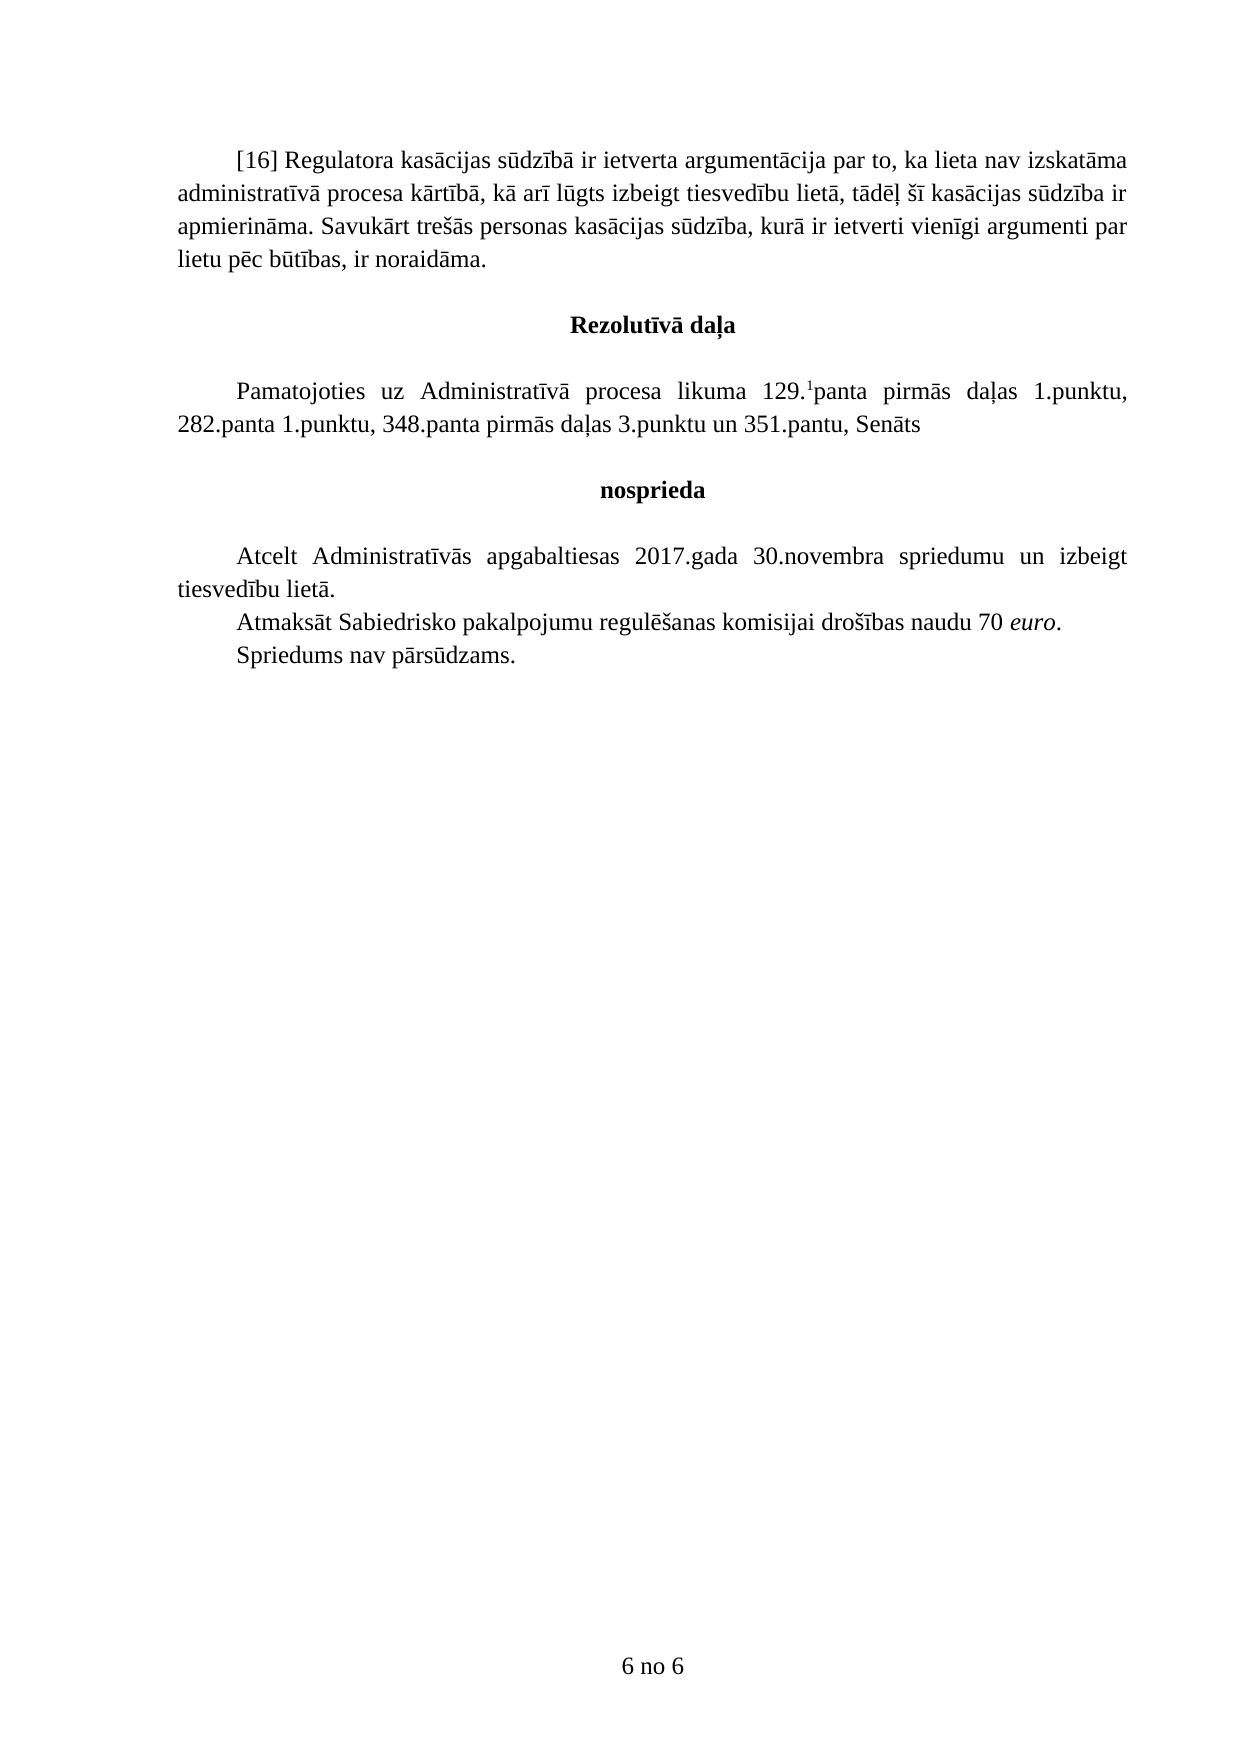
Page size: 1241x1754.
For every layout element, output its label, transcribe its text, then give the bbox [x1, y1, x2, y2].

text Atmaksāt Sabiedrisko pakalpojumu regulēšanas komisijai drošības naudu 70 euro. [177, 607, 1128, 636]
text nosprieda [177, 475, 1128, 504]
text Rezolutīvā daļa [177, 310, 1128, 339]
text Pamatojoties uz Administratīvā procesa likuma 129.1panta pirmās daļas 1.punktu, 282.panta 1.punktu, 348.panta pirmās daļas 3.punktu un 351.pantu, Senāts [177, 376, 1128, 438]
text [16] Regulatora kasācijas sūdzībā ir ietverta argumentācija par to, ka lieta nav izskatāma administratīvā procesa kārtībā, kā arī lūgts izbeigt tiesvedību lietā, tādēļ šī kasācijas sūdzība ir apmierināma. Savukārt trešās personas kasācijas sūdzība, kurā ir ietverti vienīgi argumenti par lietu pēc būtības, ir noraidāma. [177, 145, 1128, 273]
text Atcelt Administratīvās apgabaltiesas 2017.gada 30.novembra spriedumu un izbeigt tiesvedību lietā. [177, 541, 1128, 603]
text Spriedums nav pārsūdzams. [177, 641, 1128, 669]
